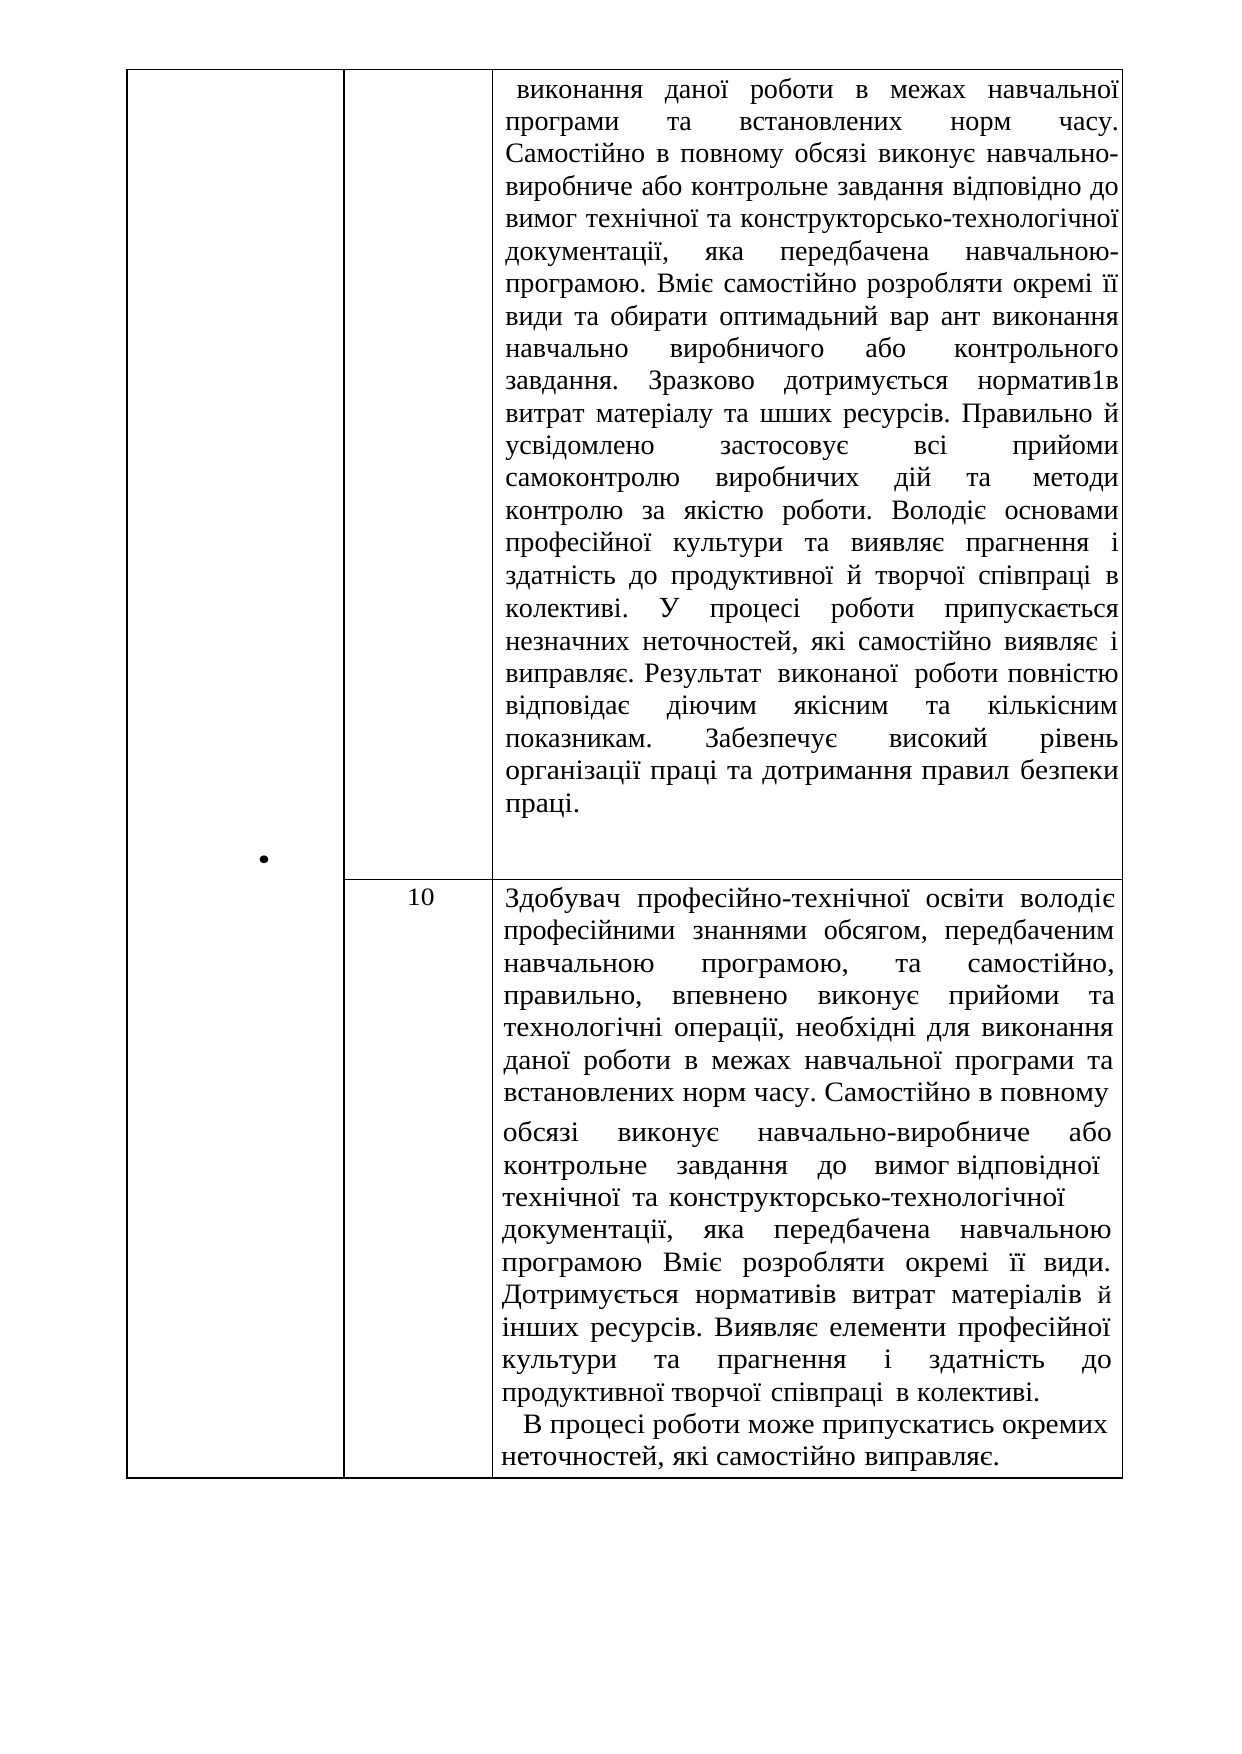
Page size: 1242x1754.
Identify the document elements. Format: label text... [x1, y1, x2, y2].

table_header виконання даної роботи в межах навчальної програми та встановлених норм часу. Самостійно в повному обсязі виконує навчально-виробниче або контрольне завдання відповідно до вимог технічної та конструкторсько-технологічної документації, яка передбачена навчальною- програмою. Вміє самостійно розробляти окремі її види та обирати оптимадьний вар ант виконання навчально­ виробничого або контрольного завдання. Зразково дотримується норматив1в витрат матеріалу та шших ресурсів. Правильно й усвідомлено застосовує всі прийоми самоконтролю виробничих дій та методи контролю за якістю роботи. Володіє основами професійної культури та виявляє прагнення і здатність до продуктивної й творчої співпраці в колективі. У процесі роботи припускається незначних неточностей, які самостійно виявляє і виправляє. Результат виконаної роботи повністю відповідає діючим якісним та кількісним показникам. Забезпечує високий рівень організації праці та дотримання правил безпеки праці. [493, 70, 1122, 878]
table_cell Здобувач професійно-технічної освіти володіє професійними знаннями обсягом, передбаченим навчальною програмою, та самостійно, правильно, впевнено виконує прийоми та технологічні операції, необхідні для виконання даної роботи в межах навчальної програми та встановлених норм часу. Самостійно в повному обсязі виконує навчально-виробниче або контрольне завдання до вимог відповідної технічної та конструкторсько-технологічної документації, яка передбачена навчальною програмою Вміє розробляти окремі її види. Дотримується нормативів витрат матеріалів й інших ресурсів. Виявляє елементи професійної культури та прагнення і здатність до продуктивної творчої співпраці в колективі. В процесі роботи може припускатись окремих неточностей, які самостійно виправляє. [493, 880, 1122, 1477]
table_cell 10 [345, 880, 492, 1477]
table_header • [128, 70, 343, 1477]
table_header [345, 70, 492, 878]
